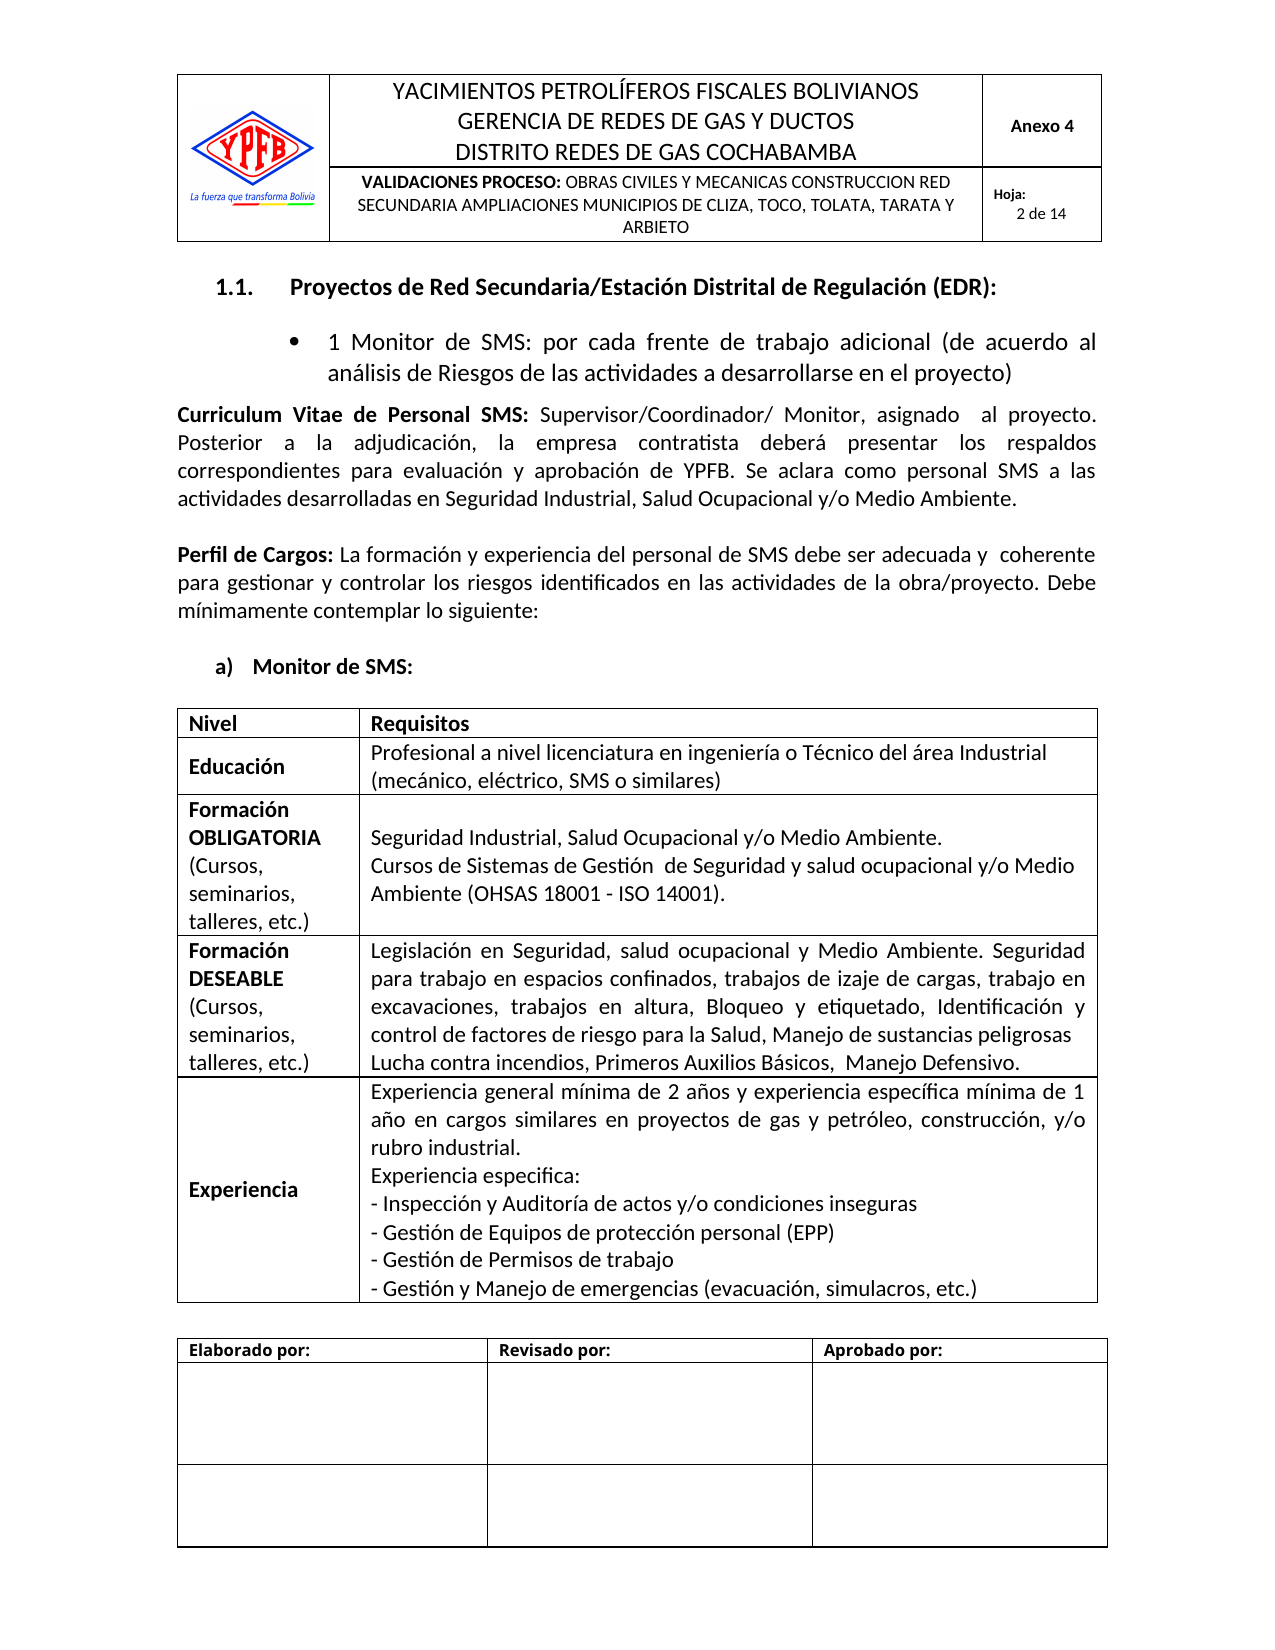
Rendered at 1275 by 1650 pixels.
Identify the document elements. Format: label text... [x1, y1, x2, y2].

table_cell Formación OBLIGATORIA (Cursos, seminarios, talleres, etc.) [178, 795, 359, 935]
table_cell Experiencia [178, 1078, 359, 1302]
list Monitor de SMS: [215, 652, 1098, 680]
table_cell Experiencia general mínima de 2 años y experiencia específica mínima de 1 año en cargos similares en proyectos de gas y petróleo, construcción, y/o rubro industrial. Experiencia especifica: - Inspección y Auditoría de actos y/o condiciones inseguras - Gestión de Equipos de protección personal (EPP) - Gestión de Permisos de trabajo - Gestión y Manejo de emergencias (evacuación, simulacros, etc.) [360, 1078, 1097, 1302]
list Proyectos de Red Secundaria/Estación Distrital de Regulación (EDR): [215, 271, 1098, 301]
text Perfil de Cargos: La formación y experiencia del personal de SMS debe ser adecuada y coherente para gestionar y controlar los riesgos identificados en las actividades de la obra/proyecto. Debe mínimamente contemplar lo siguiente: [177, 540, 1098, 624]
text Curriculum Vitae de Personal SMS: Supervisor/Coordinador/ Monitor, asignado al proyecto. Posterior a la adjudicación, la empresa contratista deberá presentar los respaldos correspondientes para evaluación y aprobación de YPFB. Se aclara como personal SMS a las actividades desarrolladas en Seguridad Industrial, Salud Ocupacional y/o Medio Ambiente. [177, 400, 1098, 512]
table_cell Legislación en Seguridad, salud ocupacional y Medio Ambiente. Seguridad para trabajo en espacios confinados, trabajos de izaje de cargas, trabajo en excavaciones, trabajos en altura, Bloqueo y etiquetado, Identificación y control de factores de riesgo para la Salud, Manejo de sustancias peligrosas Lucha contra incendios, Primeros Auxilios Básicos, Manejo Defensivo. [360, 936, 1097, 1076]
picture [188, 105, 316, 211]
table_header Nivel [178, 709, 359, 737]
list 1 Monitor de SMS: por cada frente de trabajo adicional (de acuerdo al análisis de Riesgos de las actividades a desarrollarse en el proyecto) [290, 326, 1098, 387]
table_cell Formación DESEABLE (Cursos, seminarios, talleres, etc.) [178, 936, 359, 1076]
table_cell Seguridad Industrial, Salud Ocupacional y/o Medio Ambiente. Cursos de Sistemas de Gestión de Seguridad y salud ocupacional y/o Medio Ambiente (OHSAS 18001 - ISO 14001). [360, 795, 1097, 935]
table_header Requisitos [360, 709, 1097, 737]
table_cell Profesional a nivel licenciatura en ingeniería o Técnico del área Industrial (mecánico, eléctrico, SMS o similares) [360, 738, 1097, 794]
table_cell Educación [178, 738, 359, 794]
